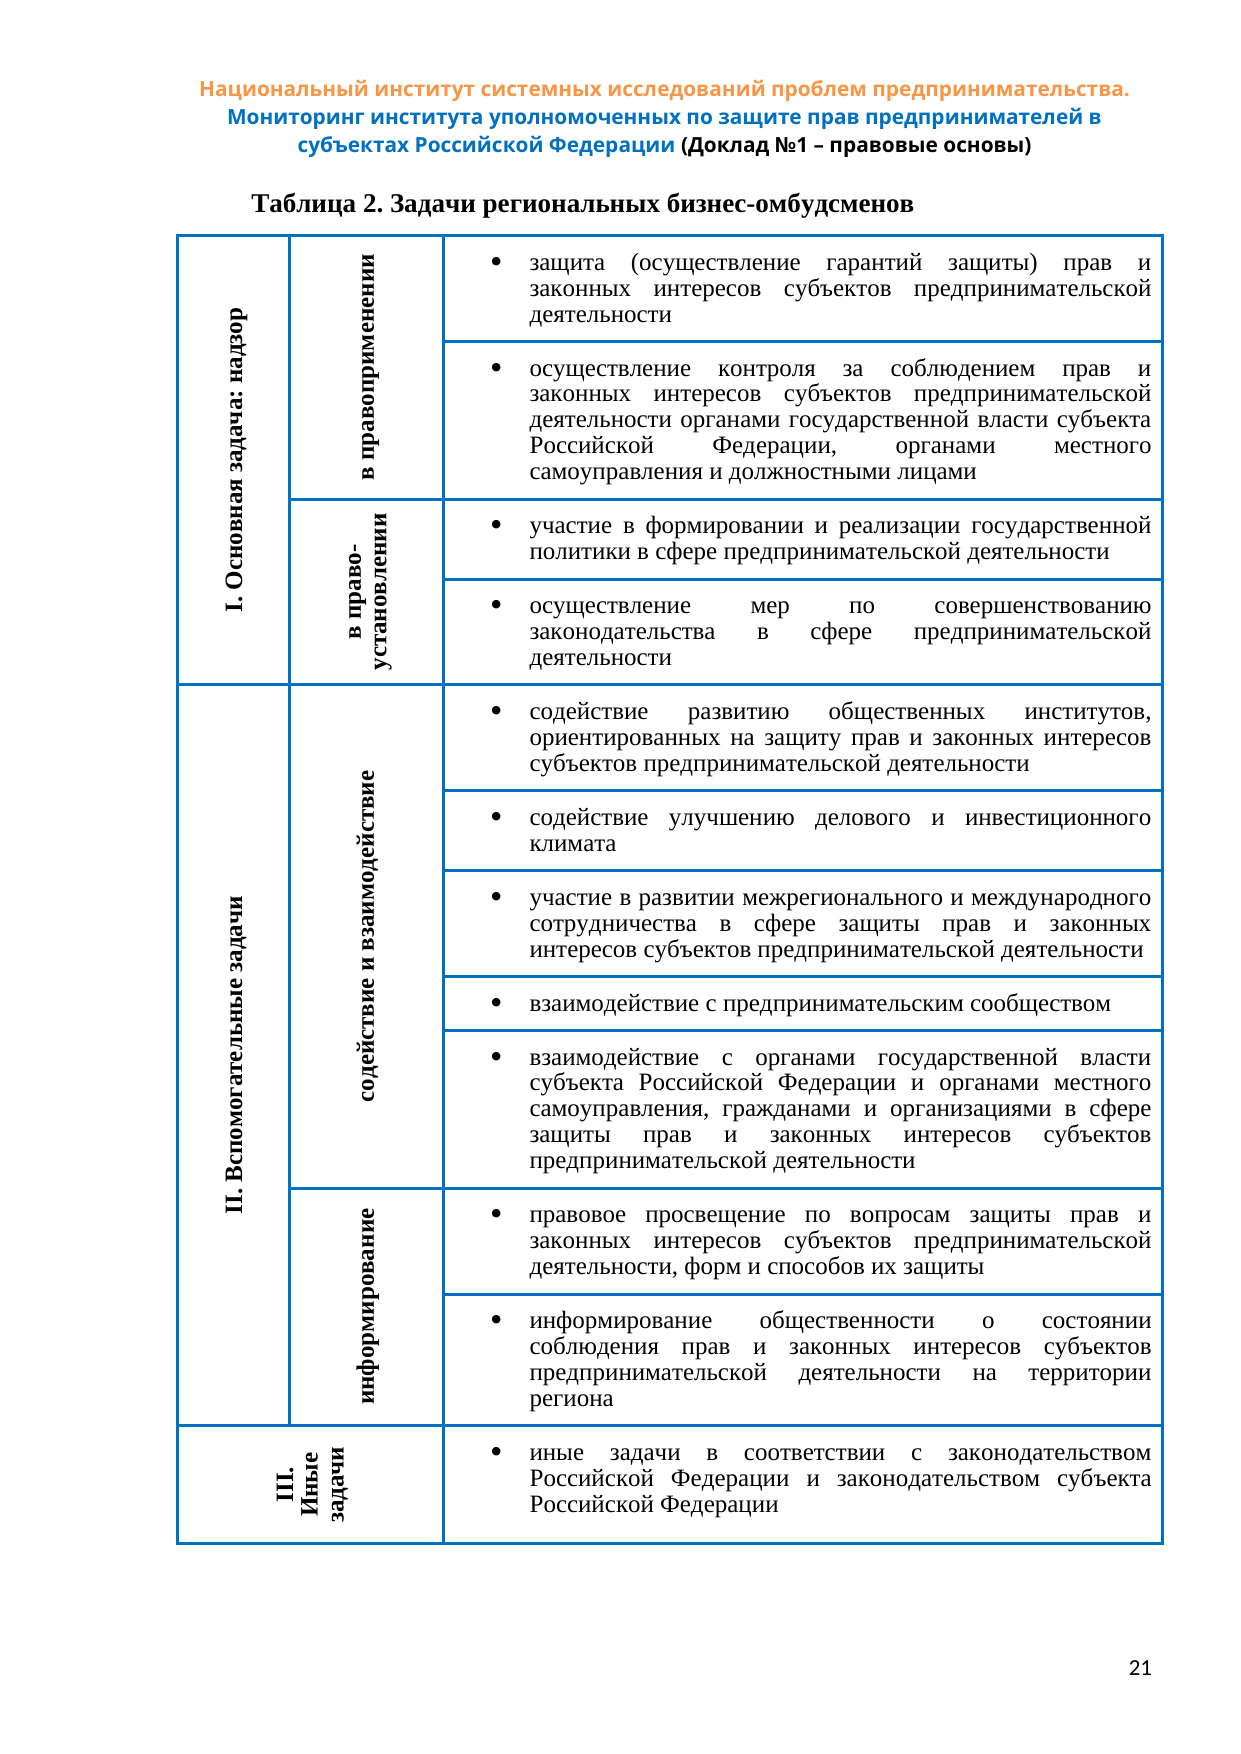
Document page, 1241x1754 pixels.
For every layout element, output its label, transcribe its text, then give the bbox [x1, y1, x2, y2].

table_header защита (осуществление гарантий защиты) прав и законных интересов субъектов предпринимательской деятельности [445, 237, 1161, 340]
table_cell взаимодействие с органами государственной власти субъекта Российской Федерации и органами местного самоуправления, гражданами и организациями в сфере защиты прав и законных интересов субъектов предпринимательской деятельности [445, 1032, 1161, 1187]
table_cell иные задачи в соответствии с законодательством Российской Федерации и законодательством субъекта Российской Федерации [445, 1427, 1161, 1542]
list Таблица 2. Задачи региональных бизнес-омбудсменов [177, 187, 1152, 218]
table_cell содействие улучшению делового и инвестиционного климата [445, 792, 1161, 869]
table_cell содействие развитию общественных институтов, ориентированных на защиту прав и законных интересов субъектов предпринимательской деятельности [445, 686, 1161, 789]
table_cell осуществление контроля за соблюдением прав и законных интересов субъектов предпринимательской деятельности органами государственной власти субъекта Российской Федерации, органами местного самоуправления и должностными лицами [445, 343, 1161, 498]
table_cell правовое просвещение по вопросам защиты прав и законных интересов субъектов предпринимательской деятельности, форм и способов их защиты [445, 1190, 1161, 1292]
table_cell III. Иные задачи [179, 1427, 442, 1542]
table_cell участие в формировании и реализации государственной политики в сфере предпринимательской деятельности [445, 501, 1161, 577]
table_cell информирование общественности о состоянии соблюдения прав и законных интересов субъектов предпринимательской деятельности на территории региона [445, 1296, 1161, 1424]
table_cell II. Вспомогательные задачи [179, 686, 288, 1424]
table_cell взаимодействие с предпринимательским сообществом [445, 978, 1161, 1029]
table_cell осуществление мер по совершенствованию законодательства в сфере предпринимательской деятельности [445, 581, 1161, 683]
table_cell информирование [291, 1190, 442, 1424]
table_cell в право-установлении [291, 501, 442, 683]
table_header в правоприменении [291, 237, 442, 498]
table_cell содействие и взаимодействие [291, 686, 442, 1187]
table_header I. Основная задача: надзор [179, 237, 288, 683]
table_cell участие в развитии межрегионального и международного сотрудничества в сфере защиты прав и законных интересов субъектов предпринимательской деятельности [445, 872, 1161, 975]
